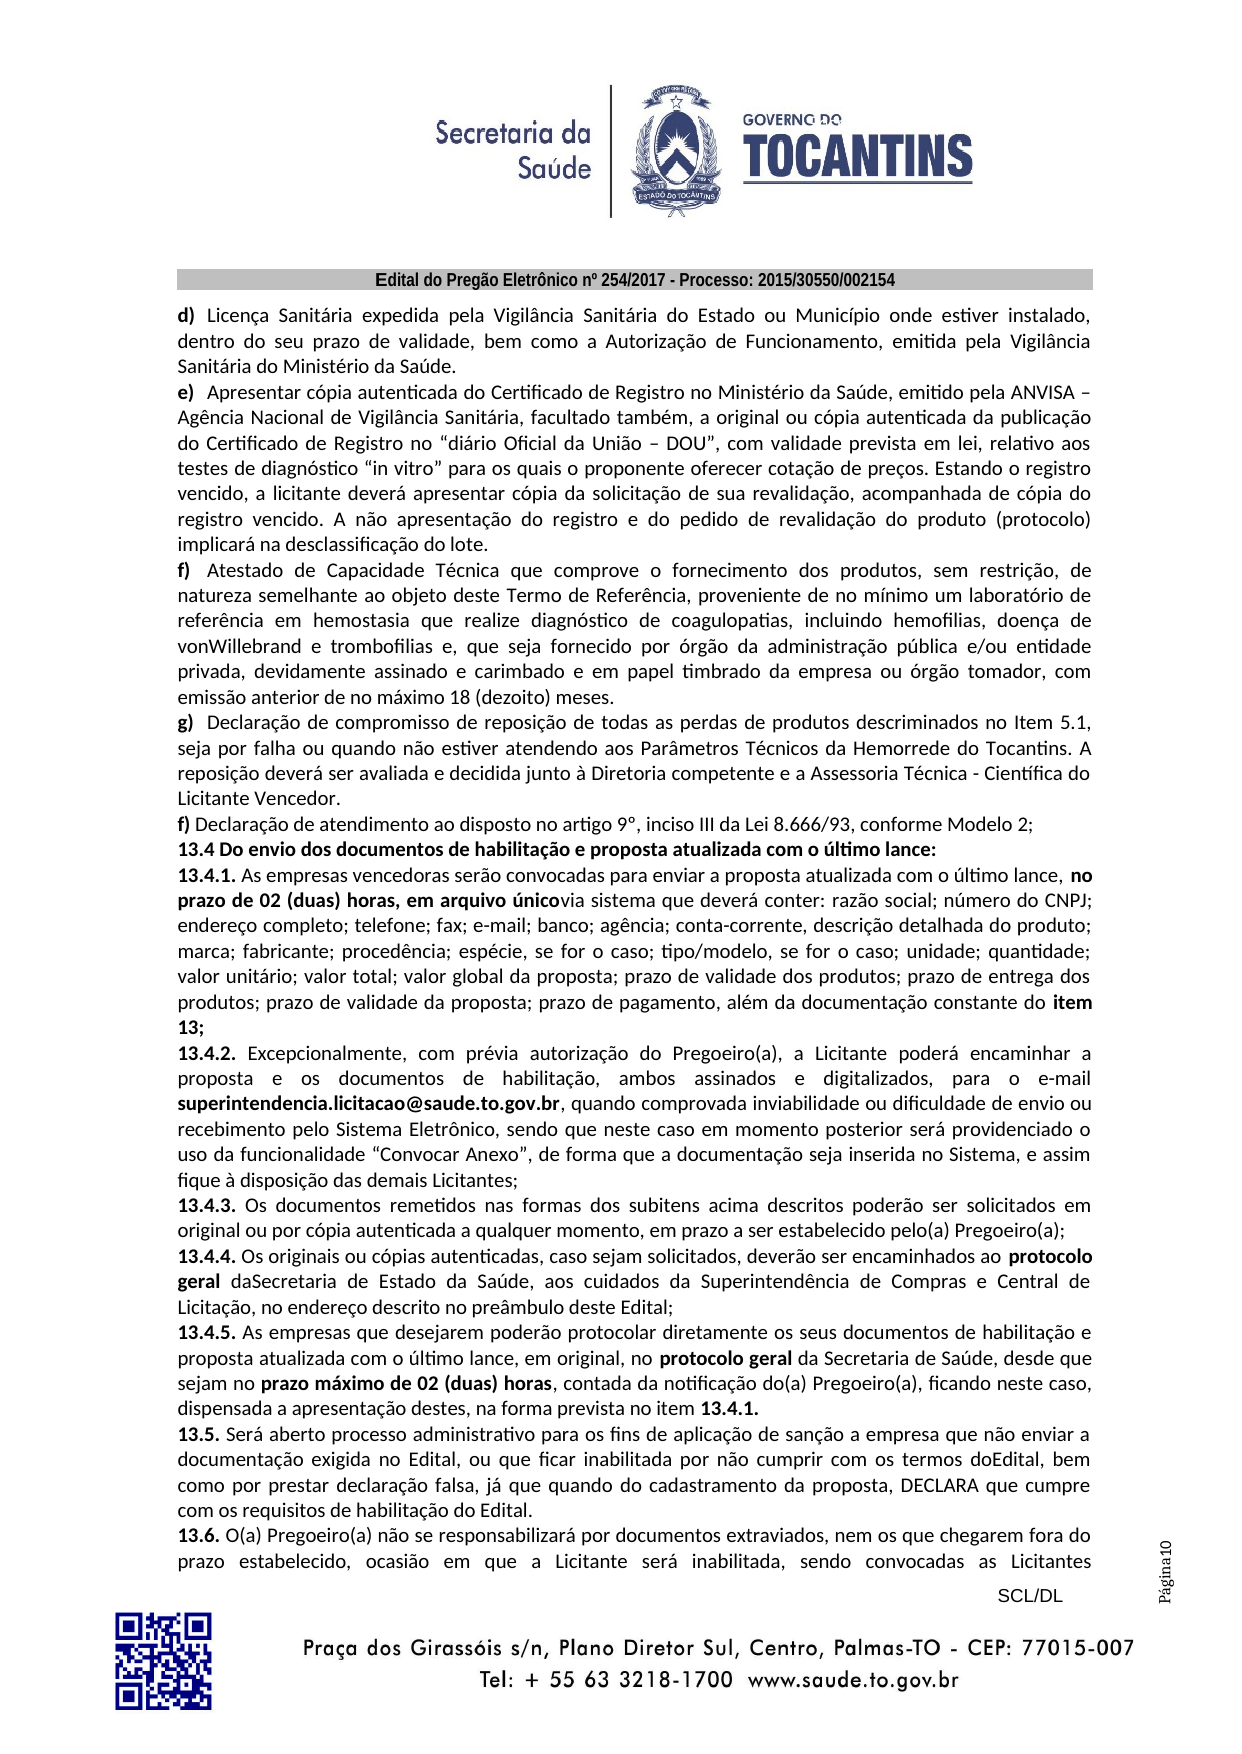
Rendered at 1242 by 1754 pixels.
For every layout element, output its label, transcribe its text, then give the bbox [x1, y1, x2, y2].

picture [0, 0, 1238, 233]
list Atestado de Capacidade Técnica que comprove o fornecimento dos produtos, sem restrição, de natureza semelhante ao objeto deste Termo de Referência, proveniente de no mínimo um laboratório de referência em hemostasia que realize diagnóstico de coagulopatias, incluindo hemofilias, doença de vonWillebrand e trombofilias e, que seja fornecido por órgão da administração pública e/ou entidade privada, devidamente assinado e carimbado e em papel timbrado da empresa ou órgão tomador, com emissão anterior de no máximo 18 (dezoito) meses. [177, 557, 1093, 709]
text 13.4 Do envio dos documentos de habilitação e proposta atualizada com o último lance: [177, 836, 1093, 862]
text 13.4.1. As empresas vencedoras serão convocadas para enviar a proposta atualizada com o último lance, no prazo de 02 (duas) horas, em arquivo únicovia sistema que deverá conter: razão social; número do CNPJ; endereço completo; telefone; fax; e-mail; banco; agência; conta-corrente, descrição detalhada do produto; marca; fabricante; procedência; espécie, se for o caso; tipo/modelo, se for o caso; unidade; quantidade; valor unitário; valor total; valor global da proposta; prazo de validade dos produtos; prazo de entrega dos produtos; prazo de validade da proposta; prazo de pagamento, além da documentação constante do item 13; [177, 862, 1093, 1040]
picture [111, 1608, 1134, 1714]
text 13.4.3. Os documentos remetidos nas formas dos subitens acima descritos poderão ser solicitados em original ou por cópia autenticada a qualquer momento, em prazo a ser estabelecido pelo(a) Pregoeiro(a); [177, 1192, 1093, 1243]
text 13.4.4. Os originais ou cópias autenticadas, caso sejam solicitados, deverão ser encaminhados ao protocolo geral daSecretaria de Estado da Saúde, aos cuidados da Superintendência de Compras e Central de Licitação, no endereço descrito no preâmbulo deste Edital; [177, 1243, 1093, 1319]
list Apresentar cópia autenticada do Certificado de Registro no Ministério da Saúde, emitido pela ANVISA – Agência Nacional de Vigilância Sanitária, facultado também, a original ou cópia autenticada da publicação do Certificado de Registro no “diário Oficial da União – DOU”, com validade prevista em lei, relativo aos testes de diagnóstico “in vitro” para os quais o proponente oferecer cotação de preços. Estando o registro vencido, a licitante deverá apresentar cópia da solicitação de sua revalidação, acompanhada de cópia do registro vencido. A não apresentação do registro e do pedido de revalidação do produto (protocolo) implicará na desclassificação do lote. [177, 379, 1093, 557]
text 13.5. Será aberto processo administrativo para os fins de aplicação de sanção a empresa que não enviar a documentação exigida no Edital, ou que ficar inabilitada por não cumprir com os termos doEdital, bem como por prestar declaração falsa, já que quando do cadastramento da proposta, DECLARA que cumpre com os requisitos de habilitação do Edital. [177, 1421, 1093, 1523]
text 13.4.5. As empresas que desejarem poderão protocolar diretamente os seus documentos de habilitação e proposta atualizada com o último lance, em original, no protocolo geral da Secretaria de Saúde, desde que sejam no prazo máximo de 02 (duas) horas, contada da notificação do(a) Pregoeiro(a), ficando neste caso, dispensada a apresentação destes, na forma prevista no item 13.4.1. [177, 1319, 1093, 1421]
text 13.4.2. Excepcionalmente, com prévia autorização do Pregoeiro(a), a Licitante poderá encaminhar a proposta e os documentos de habilitação, ambos assinados e digitalizados, para o e-mail superintendencia.licitacao@saude.to.gov.br, quando comprovada inviabilidade ou dificuldade de envio ou recebimento pelo Sistema Eletrônico, sendo que neste caso em momento posterior será providenciado o uso da funcionalidade “Convocar Anexo”, de forma que a documentação seja inserida no Sistema, e assim fique à disposição das demais Licitantes; [177, 1040, 1093, 1192]
text f) Declaração de atendimento ao disposto no artigo 9º, inciso III da Lei 8.666/93, conforme Modelo 2; [177, 811, 1093, 836]
list Licença Sanitária expedida pela Vigilância Sanitária do Estado ou Município onde estiver instalado, dentro do seu prazo de validade, bem como a Autorização de Funcionamento, emitida pela Vigilância Sanitária do Ministério da Saúde. [177, 303, 1093, 379]
list Declaração de compromisso de reposição de todas as perdas de produtos descriminados no Item 5.1, seja por falha ou quando não estiver atendendo aos Parâmetros Técnicos da Hemorrede do Tocantins. A reposição deverá ser avaliada e decidida junto à Diretoria competente e a Assessoria Técnica - Científica do Licitante Vencedor. [177, 709, 1093, 811]
